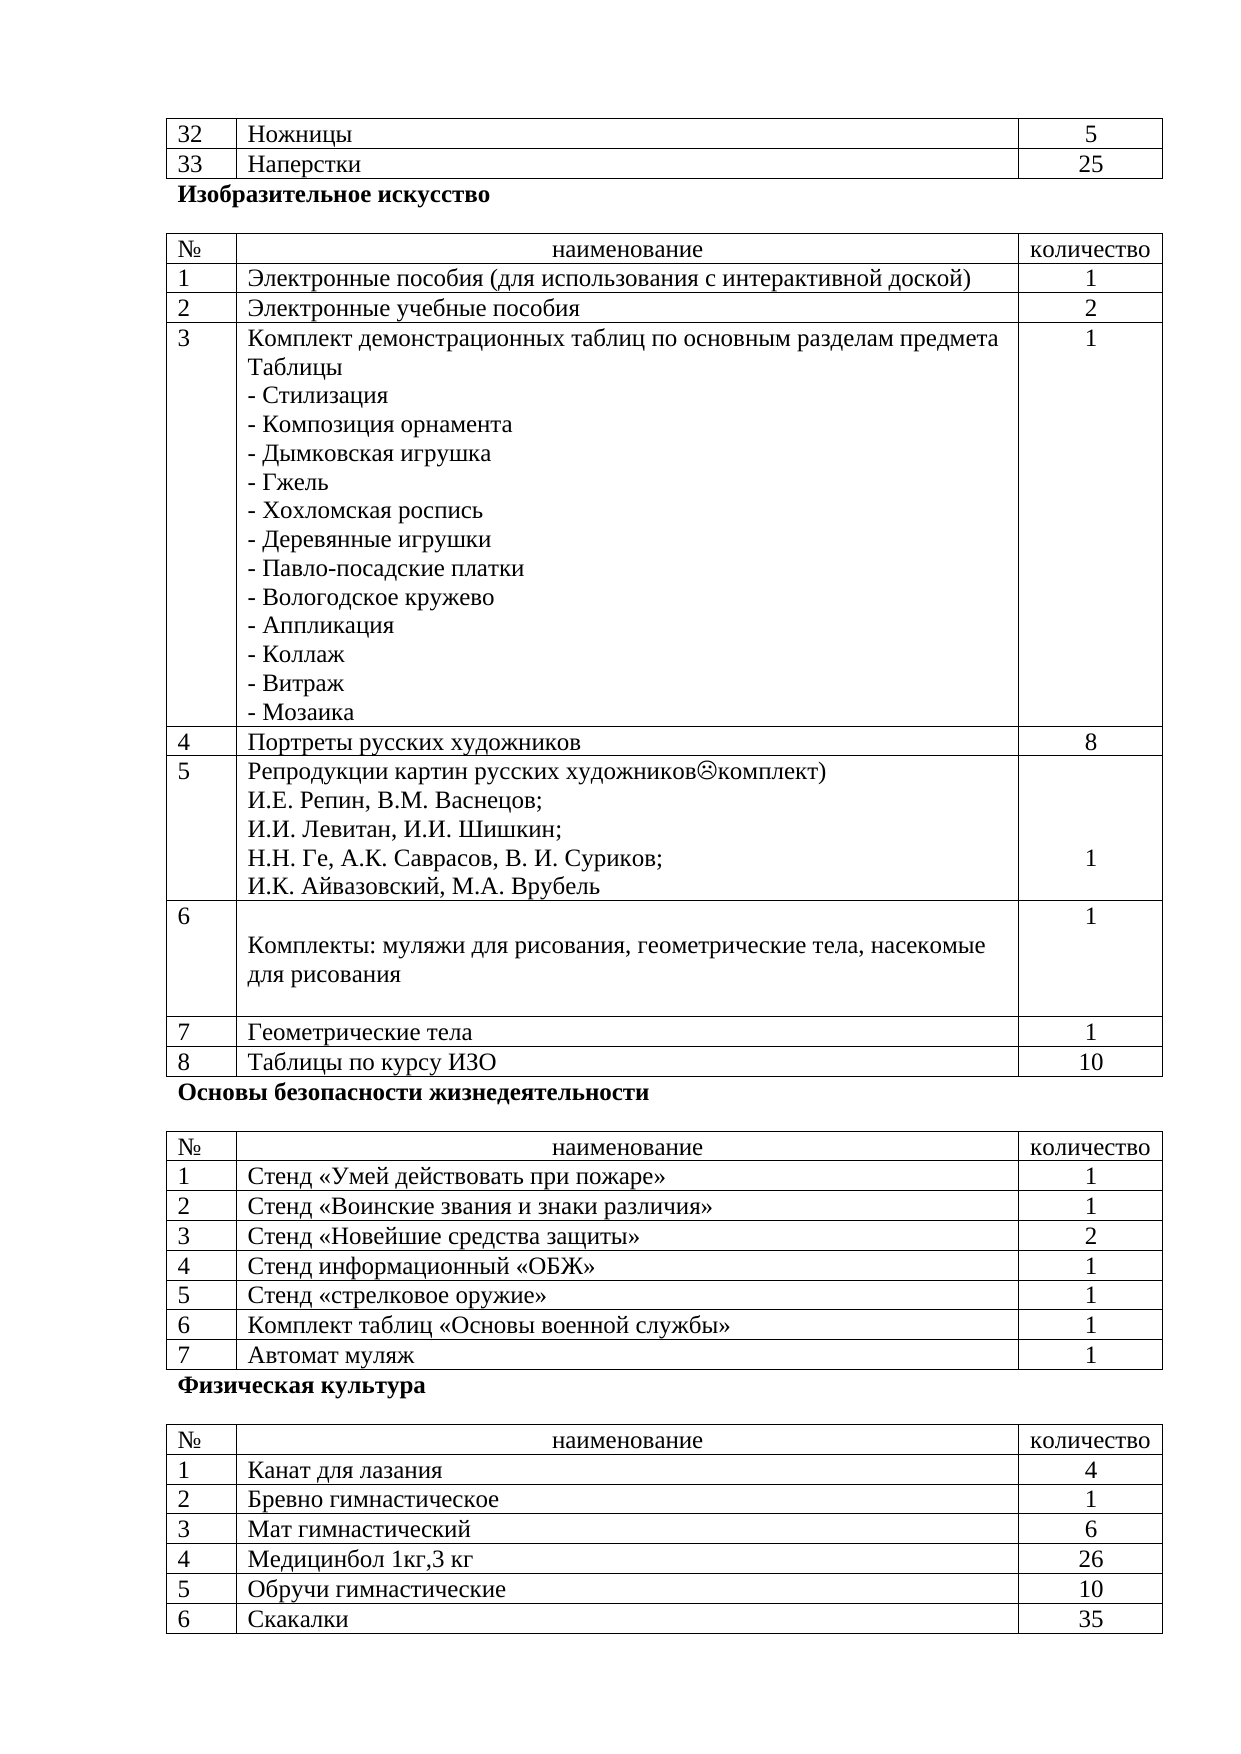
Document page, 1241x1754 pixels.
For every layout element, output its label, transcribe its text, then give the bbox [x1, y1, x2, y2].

table_cell Обручи гимнастические [237, 1574, 1018, 1603]
table_cell 4 [1019, 1455, 1162, 1483]
table_cell Комплекты: муляжи для рисования, геометрические тела, насекомые для рисования [237, 901, 1018, 1016]
table_cell Наперстки [237, 149, 1018, 178]
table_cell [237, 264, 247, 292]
table_cell 2 [167, 1191, 236, 1220]
table_cell Стенд «Воинские звания и знаки различия» [237, 1191, 1018, 1220]
table_cell 32 [167, 119, 236, 148]
table_header количество [1019, 1132, 1162, 1160]
table_cell Стенд «Новейшие средства защиты» [237, 1221, 1018, 1250]
table_cell 4 [167, 1544, 236, 1573]
table_cell 1 [1019, 1310, 1162, 1339]
table_header № [167, 1132, 236, 1160]
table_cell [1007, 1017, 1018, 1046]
table_cell 1 [167, 1455, 236, 1483]
table_cell Стенд «стрелковое оружие» [237, 1281, 1018, 1309]
table_header № [167, 1425, 236, 1454]
table_cell 5 [167, 1574, 236, 1603]
table_cell 3 [167, 323, 236, 726]
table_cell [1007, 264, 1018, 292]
table_cell Комплект таблиц «Основы военной службы» [237, 1310, 1018, 1339]
text Основы безопасности жизнедеятельности [177, 1077, 1152, 1106]
table_cell Ножницы [237, 119, 1018, 148]
table_header наименование [237, 234, 1018, 262]
table_cell Медицинбол 1кг,3 кг [237, 1544, 1018, 1573]
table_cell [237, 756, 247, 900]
table_cell 10 [1019, 1574, 1162, 1603]
table_cell 1 [167, 1161, 236, 1190]
table_cell Стенд информационный «ОБЖ» [237, 1251, 1018, 1279]
table_cell 7 [167, 1340, 236, 1369]
table_cell 1 [1019, 1340, 1162, 1369]
table_cell 4 [167, 1251, 236, 1279]
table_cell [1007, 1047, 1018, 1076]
table_cell Стенд «Умей действовать при пожаре» [237, 1161, 1018, 1190]
table_header количество [1019, 1425, 1162, 1454]
table_cell 1 [1019, 1281, 1162, 1309]
table_cell 1 [167, 264, 236, 292]
table_header № [167, 234, 236, 262]
table_cell 6 [167, 1310, 236, 1339]
table_cell 2 [167, 1485, 236, 1513]
table_cell 2 [1019, 293, 1162, 322]
table_cell 1 [1019, 1161, 1162, 1190]
table_cell 6 [167, 901, 236, 1016]
table_cell 1 [1019, 264, 1162, 292]
table_cell 5 [167, 756, 236, 900]
table_cell 5 [1019, 119, 1162, 148]
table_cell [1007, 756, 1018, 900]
table_cell 8 [167, 1047, 236, 1076]
table_header количество [1019, 234, 1162, 262]
table_cell 10 [1019, 1047, 1162, 1076]
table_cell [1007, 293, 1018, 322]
table_cell 1 [1019, 1191, 1162, 1220]
table_cell 33 [167, 149, 236, 178]
text Физическая культура [177, 1370, 1152, 1399]
table_cell 5 [167, 1281, 236, 1309]
table_cell Автомат муляж [237, 1340, 1018, 1369]
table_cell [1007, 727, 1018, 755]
table_cell 26 [1019, 1544, 1162, 1573]
table_cell Комплект демонстрационных таблиц по основным разделам предмета Таблицы - Стилизация - Композиция орнамента - Дымковская игрушка - Гжель - Хохломская роспись - Деревянные игрушки - Павло-посадские платки - Вологодское кружево - Аппликация - Коллаж - Витраж - Мозаика [237, 323, 1018, 726]
table_header наименование [237, 1425, 1018, 1454]
table_cell 35 [1019, 1604, 1162, 1632]
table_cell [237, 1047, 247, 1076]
table_cell 25 [1019, 149, 1162, 178]
table_cell Скакалки [237, 1604, 1018, 1632]
table_cell 1 [1019, 323, 1162, 726]
table_cell 3 [167, 1514, 236, 1543]
table_cell 4 [167, 727, 236, 755]
table_cell 2 [1019, 1221, 1162, 1250]
table_cell Канат для лазания [237, 1455, 1018, 1483]
table_cell 1 [1019, 1485, 1162, 1513]
text Изобразительное искусство [177, 179, 1152, 207]
table_cell 1 [1019, 1251, 1162, 1279]
table_cell 2 [167, 293, 236, 322]
table_cell 7 [167, 1017, 236, 1046]
table_cell 3 [167, 1221, 236, 1250]
table_cell 6 [1019, 1514, 1162, 1543]
table_cell 1 [1019, 901, 1162, 1016]
table_header наименование [237, 1132, 1018, 1160]
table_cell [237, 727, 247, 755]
table_cell 6 [167, 1604, 236, 1632]
table_cell Мат гимнастический [237, 1514, 1018, 1543]
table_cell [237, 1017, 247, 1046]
table_cell Бревно гимнастическое [237, 1485, 1018, 1513]
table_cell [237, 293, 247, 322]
